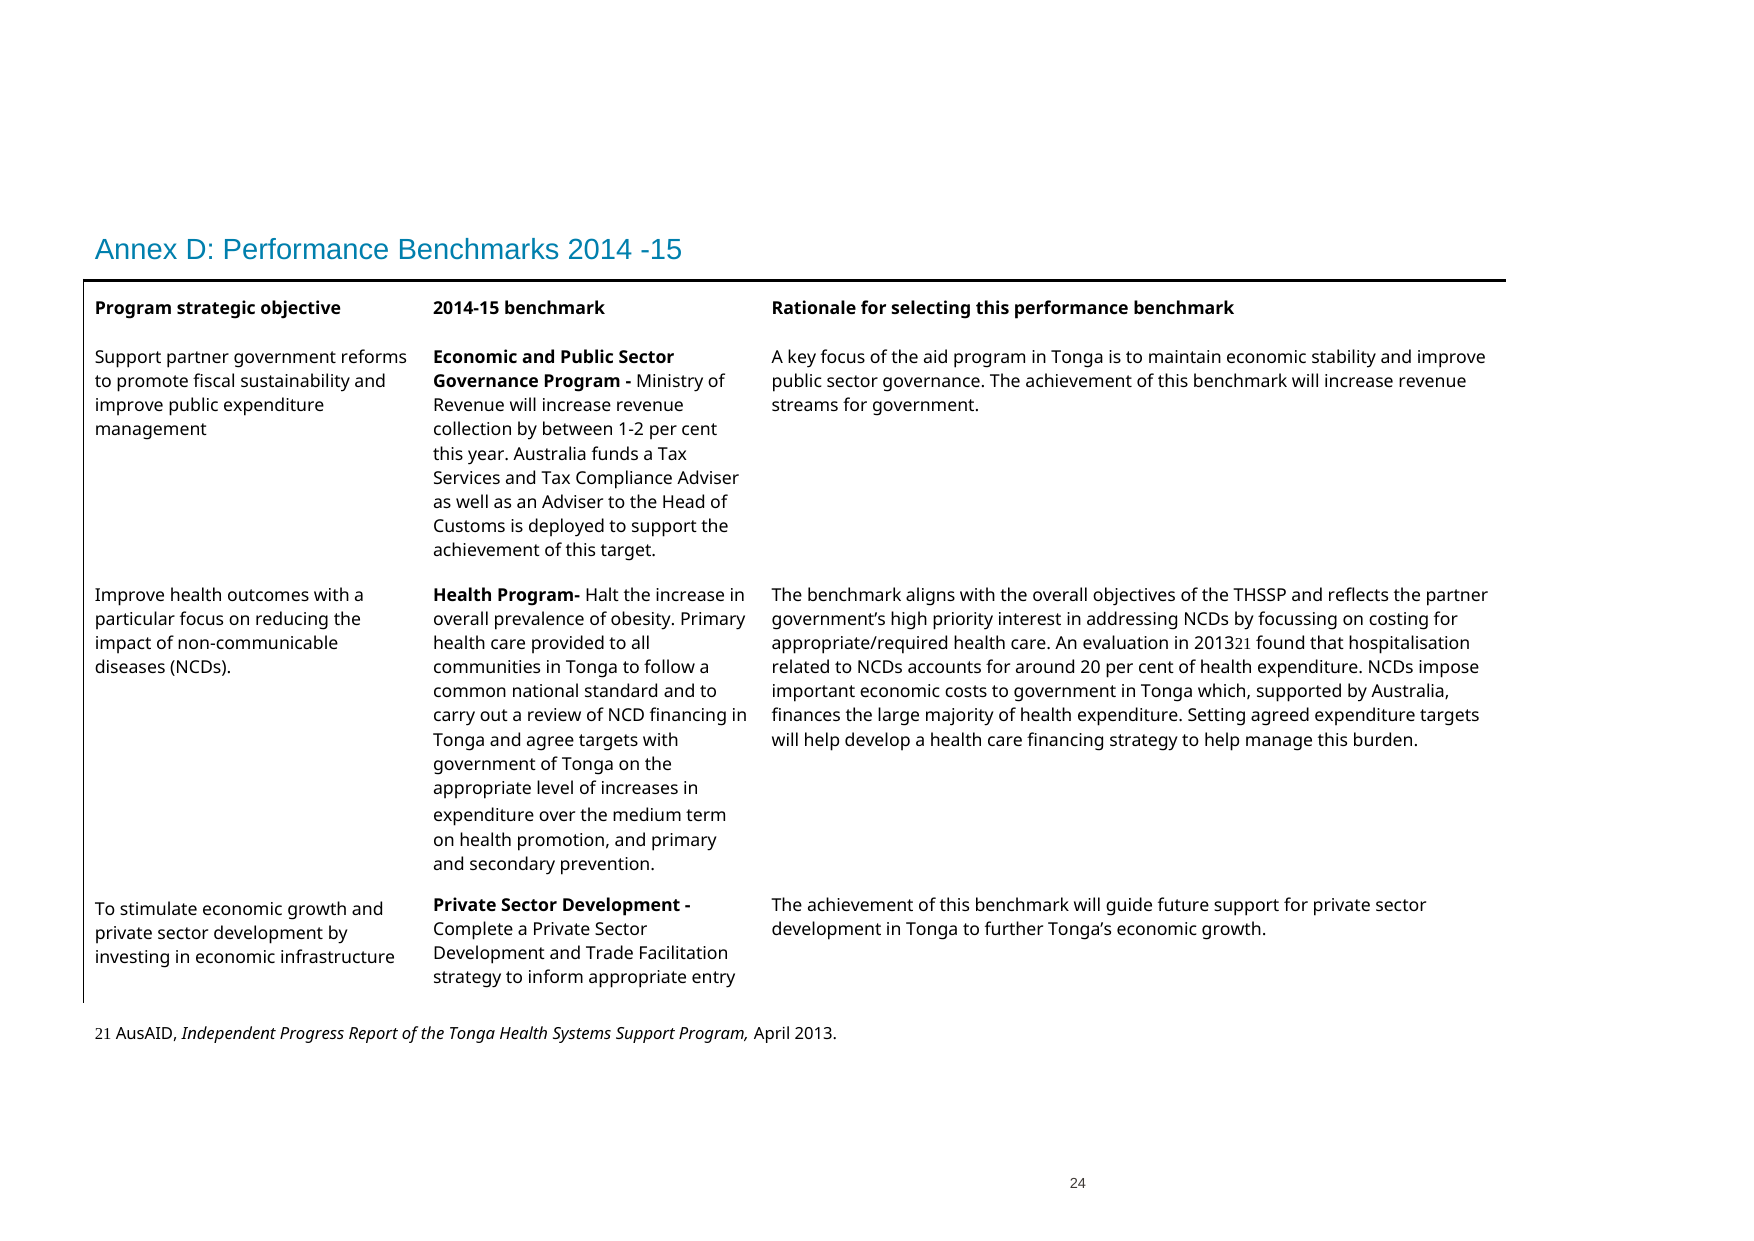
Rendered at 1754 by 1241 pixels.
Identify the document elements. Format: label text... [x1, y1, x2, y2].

table_header Program strategic objective [84, 282, 422, 334]
table_header Rationale for selecting this performance benchmark [760, 282, 1506, 334]
table_cell The benchmark aligns with the overall objectives of the THSSP and reflects the partner government’s high priority interest in addressing NCDs by focussing on costing for appropriate/required health care. An evaluation in 2013 found that hospitalisation related to NCDs accounts for around 20 per cent of health expenditure. NCDs impose important economic costs to government in Tonga which, supported by Australia, finances the large majority of health expenditure. Setting agreed expenditure targets will help develop a health care financing strategy to help manage this burden. [760, 572, 1506, 886]
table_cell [422, 886, 760, 1003]
table_cell Support partner government reforms to promote fiscal sustainability and improve public expenditure management [84, 334, 422, 572]
table_cell Economic and Public Sector Governance Program - Ministry of Revenue will increase revenue collection by between 1-2 per cent this year. Australia funds a Tax Services and Tax Compliance Adviser as well as an Adviser to the Head of Customs is deployed to support the achievement of this target. [422, 334, 760, 572]
table_cell Health Program- Halt the increase in overall prevalence of obesity. Primary health care provided to all communities in Tonga to follow a common national standard and to carry out a review of NCD financing in Tonga and agree targets with government of Tonga on the appropriate level of increases in expenditure over the medium term on health promotion, and primary and secondary prevention. [422, 572, 760, 886]
table_cell A key focus of the aid program in Tonga is to maintain economic stability and improve public sector governance. The achievement of this benchmark will increase revenue streams for government. [760, 334, 1506, 572]
table_header 2014-15 benchmark [422, 282, 760, 334]
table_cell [760, 886, 1506, 1003]
table_cell Improve health outcomes with a particular focus on reducing the impact of non-communicable diseases (NCDs). [84, 572, 422, 886]
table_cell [84, 886, 422, 1003]
subtitle Annex D: Performance Benchmarks 2014 -15 [94, 232, 1518, 266]
